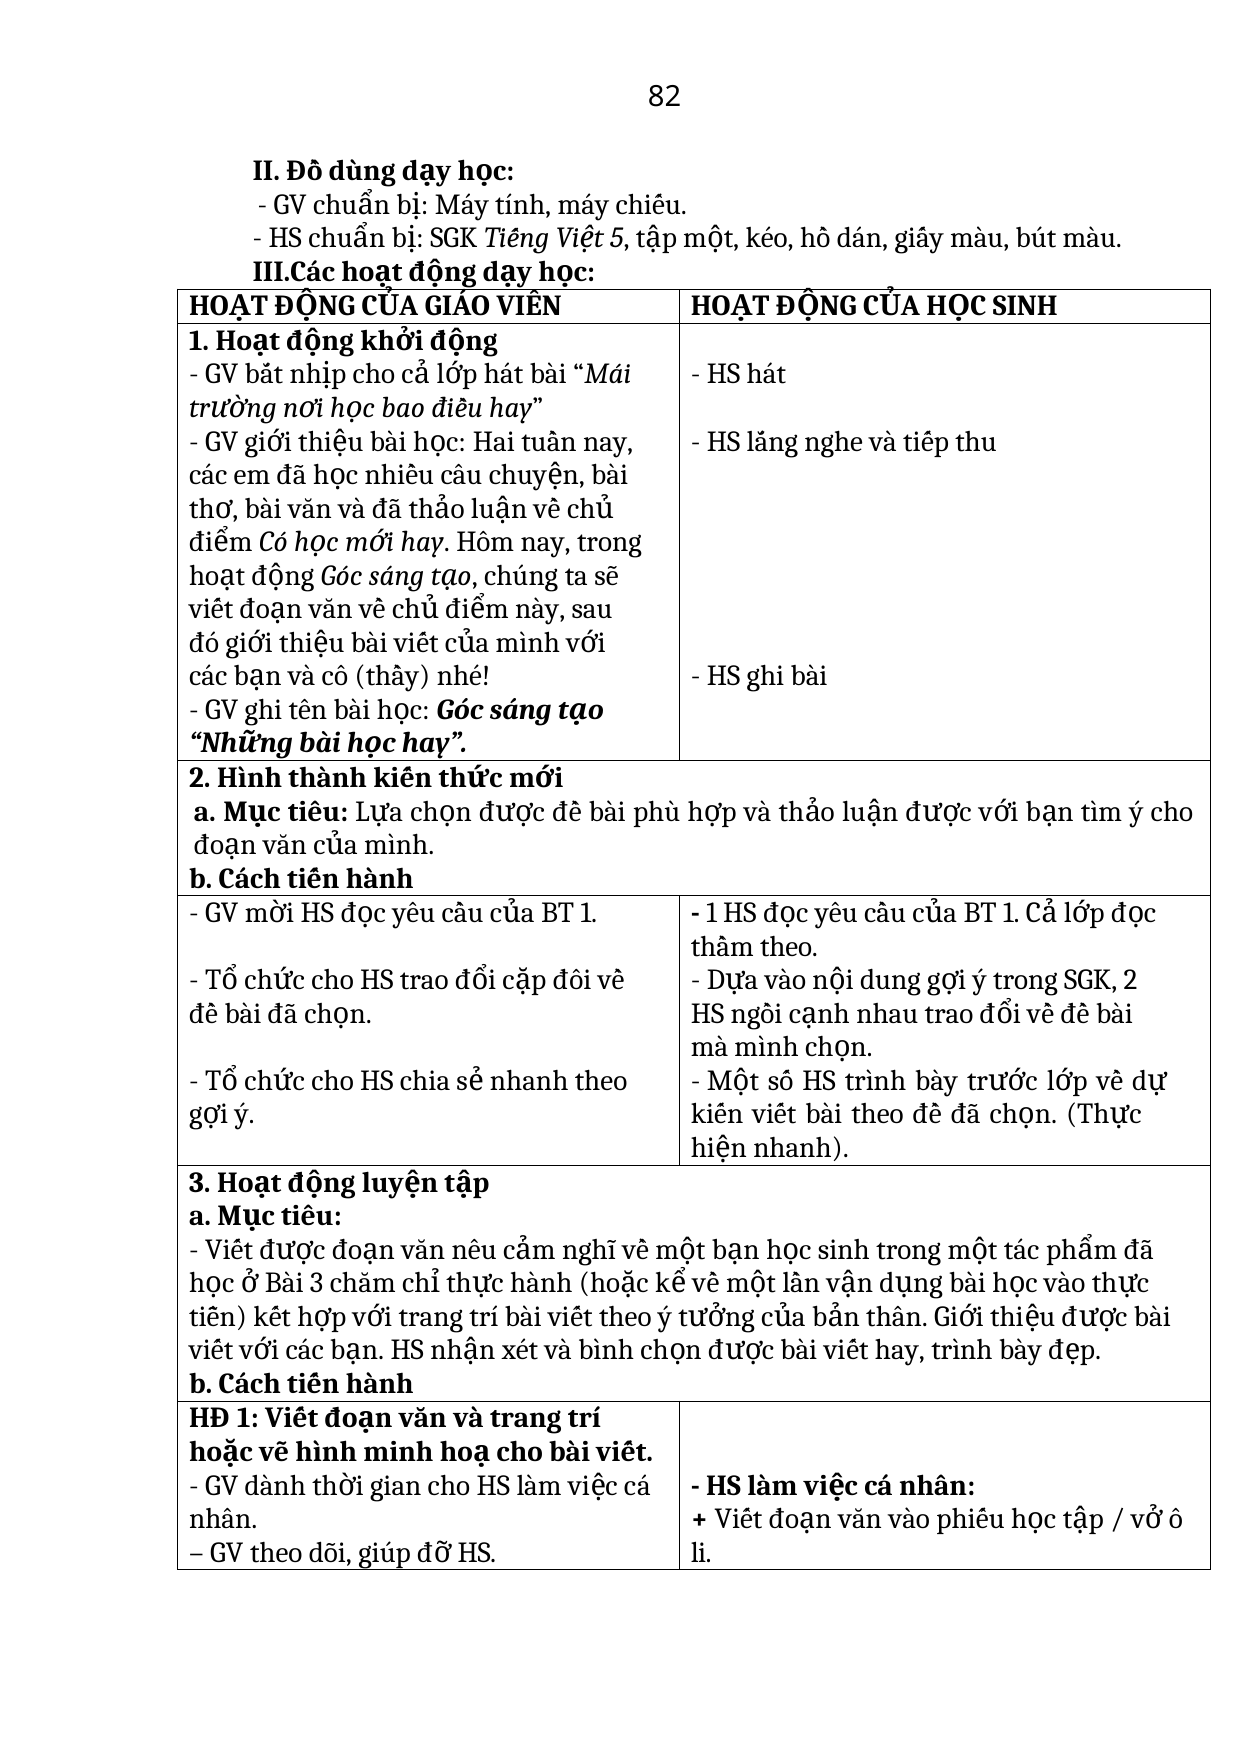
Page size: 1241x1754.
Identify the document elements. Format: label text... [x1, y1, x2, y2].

text II. Đồ dùng dạy học: [177, 154, 1152, 188]
table_cell 1. Hoạt động khởi động - GV bắt nhịp cho cả lớp hát bài “Mái trường nơi học bao điều hay” - GV giới thiệu bài học: Hai tuần nay, các em đã học nhiều câu chuyện, bài thơ, bài văn và đã thảo luận về chủ điểm Có học mới hay. Hôm nay, trong hoạt động Góc sáng tạo, chúng ta sẽ viết đoạn văn về chủ điểm này, sau đó giới thiệu bài viết của mình với các bạn và cô (thầy) nhé! - GV ghi tên bài học: Góc sáng tạo “Những bài học hay”. [178, 324, 679, 760]
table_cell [178, 1402, 679, 1569]
table_cell - 1 HS đọc yêu cầu của BT 1. Cả lớp đọc thầm theo. - Dựa vào nội dung gợi ý trong SGK, 2 HS ngồi cạnh nhau trao đổi về đề bài mà mình chọn. - Một số HS trình bày trước lớp về dự kiến viết bài theo đề đã chọn. (Thực hiện nhanh). [680, 896, 1210, 1165]
table_cell 3. Hoạt động luyện tập a. Mục tiêu: - Viết được đoạn văn nêu cảm nghĩ về một bạn học sinh trong một tác phẩm đã học ở Bài 3 chăm chỉ thực hành (hoặc kể về một lần vận dụng bài học vào thực tiễn) kết hợp với trang trí bài viết theo ý tưởng của bản thân. Giới thiệu được bài viết với các bạn. HS nhận xét và bình chọn được bài viết hay, trình bày đẹp. b. Cách tiến hành [178, 1166, 1210, 1401]
table_cell - HS hát - HS lắng nghe và tiếp thu - HS ghi bài [680, 324, 1210, 760]
table_header HOẠT ĐỘNG CỦA GIÁO VIÊN [178, 290, 679, 323]
table_header HOẠT ĐỘNG CỦA HỌC SINH [680, 290, 1210, 323]
table_cell - GV mời HS đọc yêu cầu của BT 1. - Tổ chức cho HS trao đổi cặp đôi về đề bài đã chọn. - Tổ chức cho HS chia sẻ nhanh theo gợi ý. [178, 896, 679, 1165]
text - GV chuẩn bị: Máy tính, máy chiếu. [182, 188, 1147, 221]
table_cell 2. Hình thành kiến thức mới a. Mục tiêu: Lựa chọn được đề bài phù hợp và thảo luận được với bạn tìm ý cho đoạn văn của mình. b. Cách tiến hành [178, 761, 1210, 895]
text - HS chuẩn bị: SGK Tiếng Việt 5, tập một, kéo, hồ dán, giấy màu, bút màu. [177, 221, 1147, 255]
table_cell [680, 1402, 1210, 1569]
text III.Các hoạt động dạy học: [177, 255, 1152, 288]
